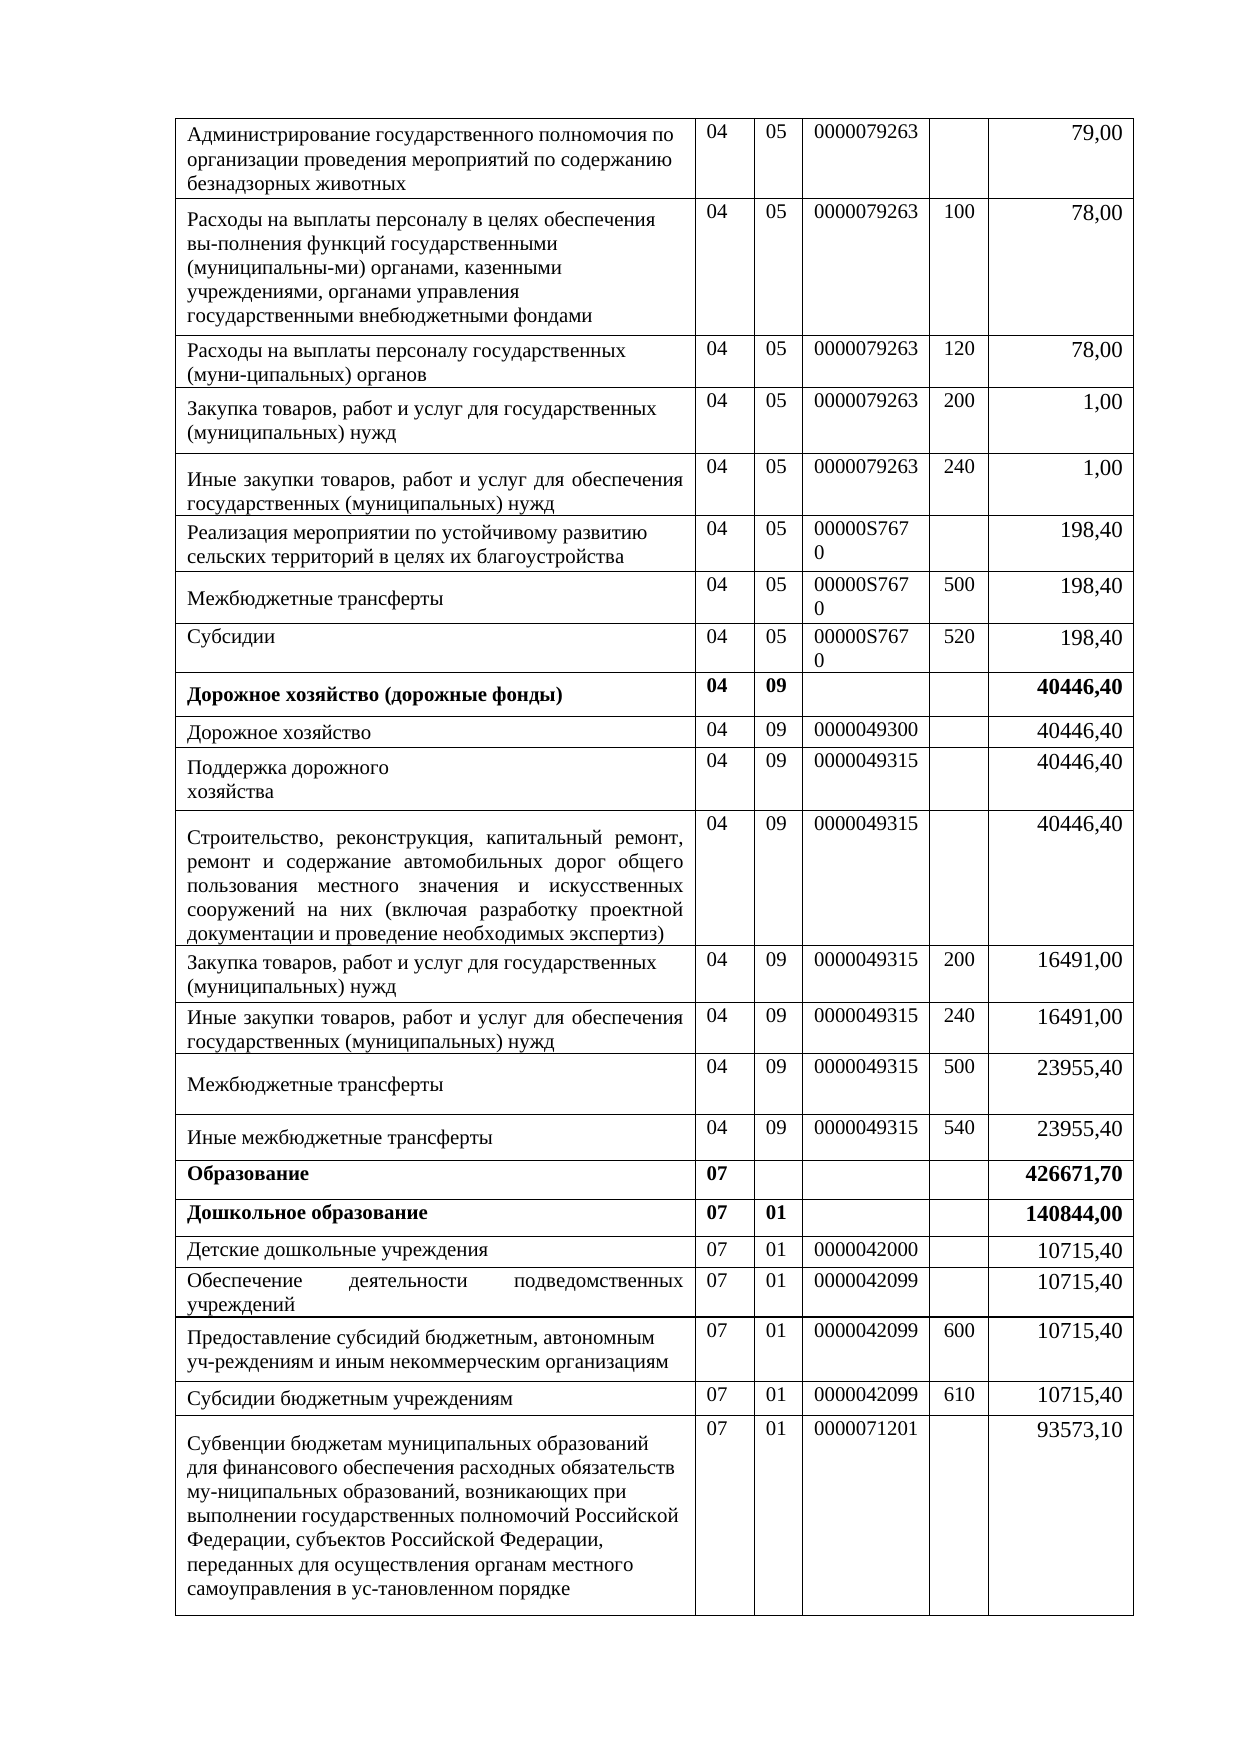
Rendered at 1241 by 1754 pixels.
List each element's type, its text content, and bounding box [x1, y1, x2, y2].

table_cell 100 [930, 199, 988, 335]
table_cell 240 [930, 1003, 988, 1053]
table_cell 40446,40 [989, 811, 1133, 945]
table_cell 01 [755, 1200, 802, 1236]
table_cell 07 [696, 1318, 754, 1381]
table_cell Закупка товаров, работ и услуг для государственных (муниципальных) нужд [176, 946, 695, 1002]
table_cell Реализация мероприятии по устойчивому развитию сельских территорий в целях их благоустройства [176, 516, 695, 571]
table_cell 05 [755, 624, 802, 672]
table_cell Расходы на выплаты персоналу в целях обеспечения вы-полнения функций государственными (муниципальны-ми) органами, казенными учреждениями, органами управления государственными внебюджетными фондами [176, 199, 695, 335]
table_cell 04 [696, 1054, 754, 1114]
table_cell 500 [930, 572, 988, 623]
table_cell 200 [930, 388, 988, 452]
table_cell 10715,40 [989, 1318, 1133, 1381]
table_cell 01 [755, 1416, 802, 1615]
table_cell [803, 673, 929, 716]
table_cell Детские дошкольные учреждения [176, 1237, 695, 1267]
table_cell [930, 717, 988, 747]
table_cell [803, 1200, 929, 1236]
table_cell 07 [696, 1237, 754, 1267]
table_cell 09 [755, 811, 802, 945]
table_cell [930, 748, 988, 809]
table_cell Субвенции бюджетам муниципальных образований для финансового обеспечения расходных обязательств му-ниципальных образований, возникающих при выполнении государственных полномочий Российской Федерации, субъектов Российской Федерации, переданных для осуществления органам местного самоуправления в ус-тановленном порядке [176, 1416, 695, 1615]
table_cell 540 [930, 1115, 988, 1159]
table_cell [930, 673, 988, 716]
table_cell 04 [696, 572, 754, 623]
table_cell 16491,00 [989, 1003, 1133, 1053]
table_cell 04 [696, 1115, 754, 1159]
table_cell [930, 1416, 988, 1615]
table_cell [930, 1161, 988, 1198]
table_cell 04 [696, 388, 754, 452]
table_cell 93573,10 [989, 1416, 1133, 1615]
table_cell 04 [696, 811, 754, 945]
table_cell 07 [696, 1268, 754, 1316]
table_cell 198,40 [989, 516, 1133, 571]
table_cell 600 [930, 1318, 988, 1381]
table_cell 500 [930, 1054, 988, 1114]
table_cell 04 [696, 199, 754, 335]
table_cell 200 [930, 946, 988, 1002]
table_cell 1,00 [989, 388, 1133, 452]
table_cell 23955,40 [989, 1054, 1133, 1114]
table_cell [930, 119, 988, 198]
table_cell 07 [696, 1200, 754, 1236]
table_cell 10715,40 [989, 1382, 1133, 1415]
table_cell 04 [696, 748, 754, 809]
table_cell [930, 516, 988, 571]
table_cell 78,00 [989, 336, 1133, 387]
table_cell 40446,40 [989, 717, 1133, 747]
table_cell 04 [696, 119, 754, 198]
table_cell 0000042099 [803, 1382, 929, 1415]
table_cell 01 [755, 1268, 802, 1316]
table_cell 04 [696, 516, 754, 571]
table_cell [803, 1161, 929, 1198]
table_cell 04 [696, 624, 754, 672]
table_cell 05 [755, 119, 802, 198]
table_cell 1,00 [989, 454, 1133, 515]
table_cell 40446,40 [989, 748, 1133, 809]
table_cell 426671,70 [989, 1161, 1133, 1198]
table_cell Субсидии [176, 624, 695, 672]
table_cell 0000079263 [803, 119, 929, 198]
table_cell 140844,00 [989, 1200, 1133, 1236]
table_cell 04 [696, 946, 754, 1002]
table_cell Предоставление субсидий бюджетным, автономным уч-реждениям и иным некоммерческим организациям [176, 1318, 695, 1381]
table_cell 00000S7670 [803, 572, 929, 623]
table_cell 0000042099 [803, 1318, 929, 1381]
table_cell 198,40 [989, 624, 1133, 672]
table_cell 610 [930, 1382, 988, 1415]
table_cell 10715,40 [989, 1237, 1133, 1267]
table_cell 07 [696, 1382, 754, 1415]
table_cell 04 [696, 717, 754, 747]
table_cell 09 [755, 1003, 802, 1053]
table_cell [930, 811, 988, 945]
table_cell 0000042000 [803, 1237, 929, 1267]
table_cell Иные межбюджетные трансферты [176, 1115, 695, 1159]
table_cell 10715,40 [989, 1268, 1133, 1316]
table_cell 09 [755, 673, 802, 716]
table_cell Обеспечение деятельности подведомственных учреждений [176, 1268, 695, 1316]
table_cell 09 [755, 1115, 802, 1159]
table_cell 0000049315 [803, 811, 929, 945]
table_cell Дорожное хозяйство [176, 717, 695, 747]
table_cell 01 [755, 1237, 802, 1267]
table_cell 0000071201 [803, 1416, 929, 1615]
table_cell 04 [696, 454, 754, 515]
table_cell 0000079263 [803, 199, 929, 335]
table_cell Субсидии бюджетным учреждениям [176, 1382, 695, 1415]
table_cell 00000S7670 [803, 516, 929, 571]
table_cell 0000042099 [803, 1268, 929, 1316]
table_cell 09 [755, 748, 802, 809]
table_cell [930, 1268, 988, 1316]
table_cell 04 [696, 336, 754, 387]
table_cell Закупка товаров, работ и услуг для государственных (муниципальных) нужд [176, 388, 695, 452]
table_cell 520 [930, 624, 988, 672]
table_cell 09 [755, 1054, 802, 1114]
table_cell 01 [755, 1318, 802, 1381]
table_cell 78,00 [989, 199, 1133, 335]
table_cell [755, 1161, 802, 1198]
table_cell [930, 1237, 988, 1267]
table_cell 04 [696, 1003, 754, 1053]
table_cell 05 [755, 336, 802, 387]
table_cell 0000049300 [803, 717, 929, 747]
table_cell Строительство, реконструкция, капитальный ремонт, ремонт и содержание автомобильных дорог общего пользования местного значения и искусственных сооружений на них (включая разработку проектной документации и проведение необходимых экспертиз) [176, 811, 695, 945]
table_cell Образование [176, 1161, 695, 1198]
table_cell Расходы на выплаты персоналу государственных (муни-ципальных) органов [176, 336, 695, 387]
table_cell 0000049315 [803, 1115, 929, 1159]
table_cell 09 [755, 946, 802, 1002]
table_cell Администрирование государственного полномочия по организации проведения мероприятий по содержанию безнадзорных животных [176, 119, 695, 198]
table_cell 07 [696, 1161, 754, 1198]
table_cell 79,00 [989, 119, 1133, 198]
table_cell 05 [755, 516, 802, 571]
table_cell 00000S7670 [803, 624, 929, 672]
table_cell 0000049315 [803, 1054, 929, 1114]
table_cell 40446,40 [989, 673, 1133, 716]
table_cell 0000079263 [803, 388, 929, 452]
table_cell 07 [696, 1416, 754, 1615]
table_cell 23955,40 [989, 1115, 1133, 1159]
table_cell 16491,00 [989, 946, 1133, 1002]
table_cell 0000049315 [803, 946, 929, 1002]
table_cell Межбюджетные трансферты [176, 1054, 695, 1114]
table_cell Дорожное хозяйство (дорожные фонды) [176, 673, 695, 716]
table_cell Поддержка дорожного хозяйства [176, 748, 695, 809]
table_cell Межбюджетные трансферты [176, 572, 695, 623]
table_cell 01 [755, 1382, 802, 1415]
table_cell 120 [930, 336, 988, 387]
table_cell Дошкольное образование [176, 1200, 695, 1236]
table_cell 240 [930, 454, 988, 515]
table_cell 05 [755, 454, 802, 515]
table_cell [930, 1200, 988, 1236]
table_cell 0000049315 [803, 748, 929, 809]
table_cell 0000079263 [803, 454, 929, 515]
table_cell Иные закупки товаров, работ и услуг для обеспечения государственных (муниципальных) нужд [176, 454, 695, 515]
table_cell Иные закупки товаров, работ и услуг для обеспечения государственных (муниципальных) нужд [176, 1003, 695, 1053]
table_cell 09 [755, 717, 802, 747]
table_cell 05 [755, 572, 802, 623]
table_cell 05 [755, 199, 802, 335]
table_cell 04 [696, 673, 754, 716]
table_cell 05 [755, 388, 802, 452]
table_cell 0000049315 [803, 1003, 929, 1053]
table_cell 198,40 [989, 572, 1133, 623]
table_cell 0000079263 [803, 336, 929, 387]
